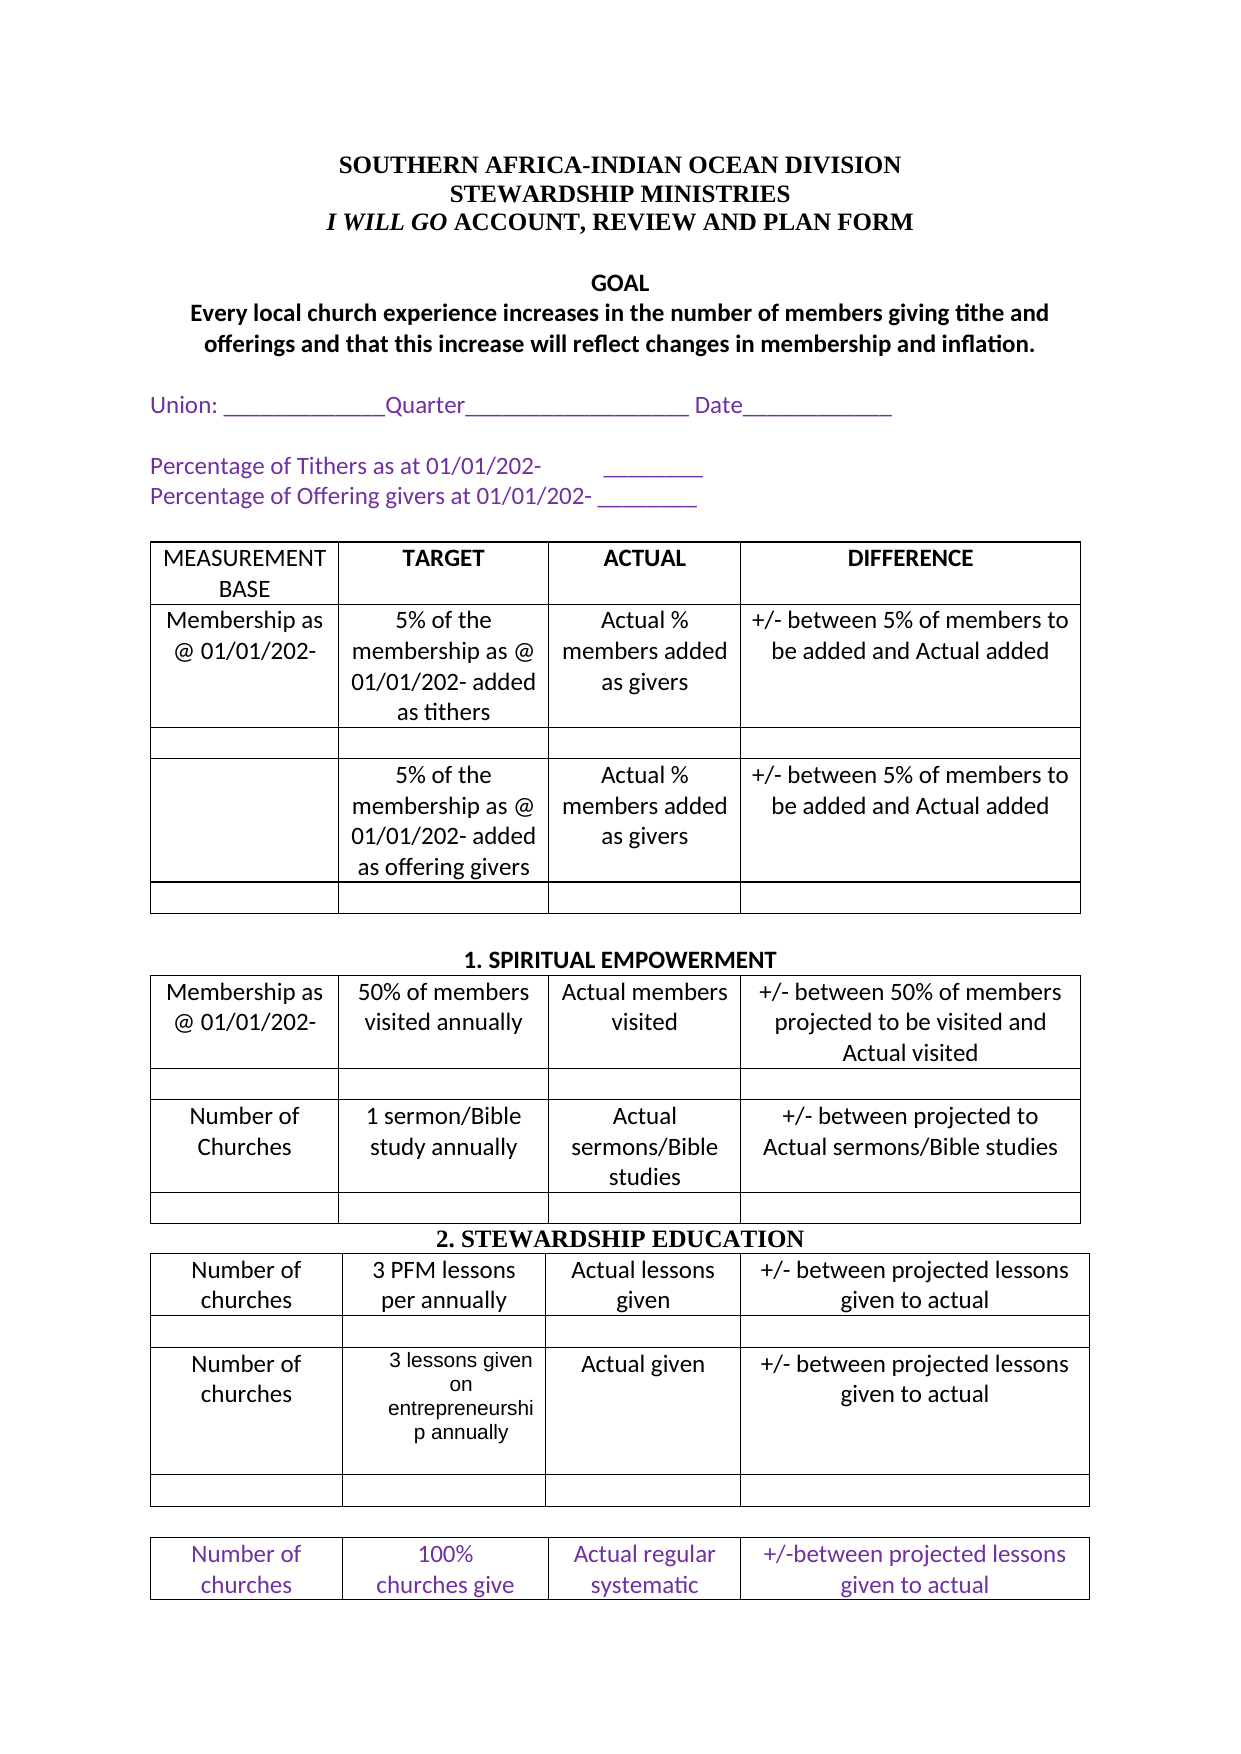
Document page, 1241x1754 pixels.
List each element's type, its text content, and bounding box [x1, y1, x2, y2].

text Union: _____________Quarter__________________ Date____________ [150, 389, 1090, 419]
table_cell [339, 728, 548, 758]
table_cell [151, 1316, 342, 1347]
text Every local church experience increases in the number of members giving tithe and offerings and that this increase will reflect changes in membership and inflation. [150, 297, 1090, 358]
table_header ACTUAL [549, 543, 740, 603]
table_cell [343, 1316, 545, 1347]
table_cell [151, 1193, 338, 1223]
table_header TARGET [339, 543, 548, 603]
table_header Actual members visited [549, 976, 740, 1068]
table_header MEASUREMENT BASE [151, 543, 338, 603]
text SOUTHERN AFRICA-INDIAN OCEAN DIVISION [150, 150, 1090, 179]
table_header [741, 1538, 1089, 1599]
table_cell Actual % members added as givers [549, 759, 740, 881]
table_cell +/- between 5% of members to be added and Actual added [741, 759, 1080, 881]
table_cell [339, 883, 548, 913]
table_header +/- between projected lessons given to actual [741, 1254, 1089, 1315]
table_cell [741, 1475, 1089, 1506]
table_cell Number of churches [151, 1348, 342, 1474]
table_header 3 PFM lessons per annually [343, 1254, 545, 1315]
table_cell +/- between 5% of members to be added and Actual added [741, 605, 1080, 727]
table_cell Actual given [546, 1348, 740, 1474]
table_cell Actual sermons/Bible studies [549, 1100, 740, 1192]
text STEWARDSHIP MINISTRIES [150, 179, 1090, 207]
table_cell [549, 1069, 740, 1099]
table_cell [343, 1475, 545, 1506]
table_header DIFFERENCE [741, 543, 1080, 603]
table_cell 3 lessons given on entrepreneurship annually [343, 1348, 545, 1474]
table_cell 1 sermon/Bible study annually [339, 1100, 548, 1192]
text 2. STEWARDSHIP EDUCATION [150, 1224, 1090, 1253]
table_header Number of churches [151, 1254, 342, 1315]
table_cell +/- between projected to Actual sermons/Bible studies [741, 1100, 1080, 1192]
table_cell [546, 1475, 740, 1506]
text Percentage of Offering givers at 01/01/202- ________ [150, 480, 1090, 511]
text GOAL [150, 267, 1090, 297]
table_cell [339, 1193, 548, 1223]
table_cell [339, 1069, 548, 1099]
table_cell 5% of the membership as @ 01/01/202- added as tithers [339, 605, 548, 727]
text 1. SPIRITUAL EMPOWERMENT [150, 944, 1090, 975]
table_cell [741, 1316, 1089, 1347]
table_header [549, 1538, 740, 1599]
table_cell [741, 1193, 1080, 1223]
table_header +/- between 50% of members projected to be visited and Actual visited [741, 976, 1080, 1068]
table_header Membership as @ 01/01/202- [151, 976, 338, 1068]
table_cell [151, 1475, 342, 1506]
text Percentage of Tithers as at 01/01/202- ________ [150, 450, 1090, 480]
table_cell [741, 883, 1080, 913]
table_cell Actual % members added as givers [549, 605, 740, 727]
table_cell +/- between projected lessons given to actual [741, 1348, 1089, 1474]
table_cell [151, 883, 338, 913]
table_cell Membership as @ 01/01/202- [151, 605, 338, 727]
text I WILL GO ACCOUNT, REVIEW AND PLAN FORM [150, 207, 1090, 236]
table_cell [549, 1193, 740, 1223]
table_cell [151, 759, 338, 881]
table_cell [549, 728, 740, 758]
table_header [343, 1538, 548, 1599]
table_cell 5% of the membership as @ 01/01/202- added as offering givers [339, 759, 548, 881]
table_cell Number of Churches [151, 1100, 338, 1192]
table_cell [741, 1069, 1080, 1099]
table_header Actual lessons given [546, 1254, 740, 1315]
table_header 50% of members visited annually [339, 976, 548, 1068]
table_cell [151, 728, 338, 758]
table_cell [741, 728, 1080, 758]
table_cell [549, 883, 740, 913]
table_cell [151, 1069, 338, 1099]
table_cell [546, 1316, 740, 1347]
table_header Number of churches [151, 1538, 342, 1599]
